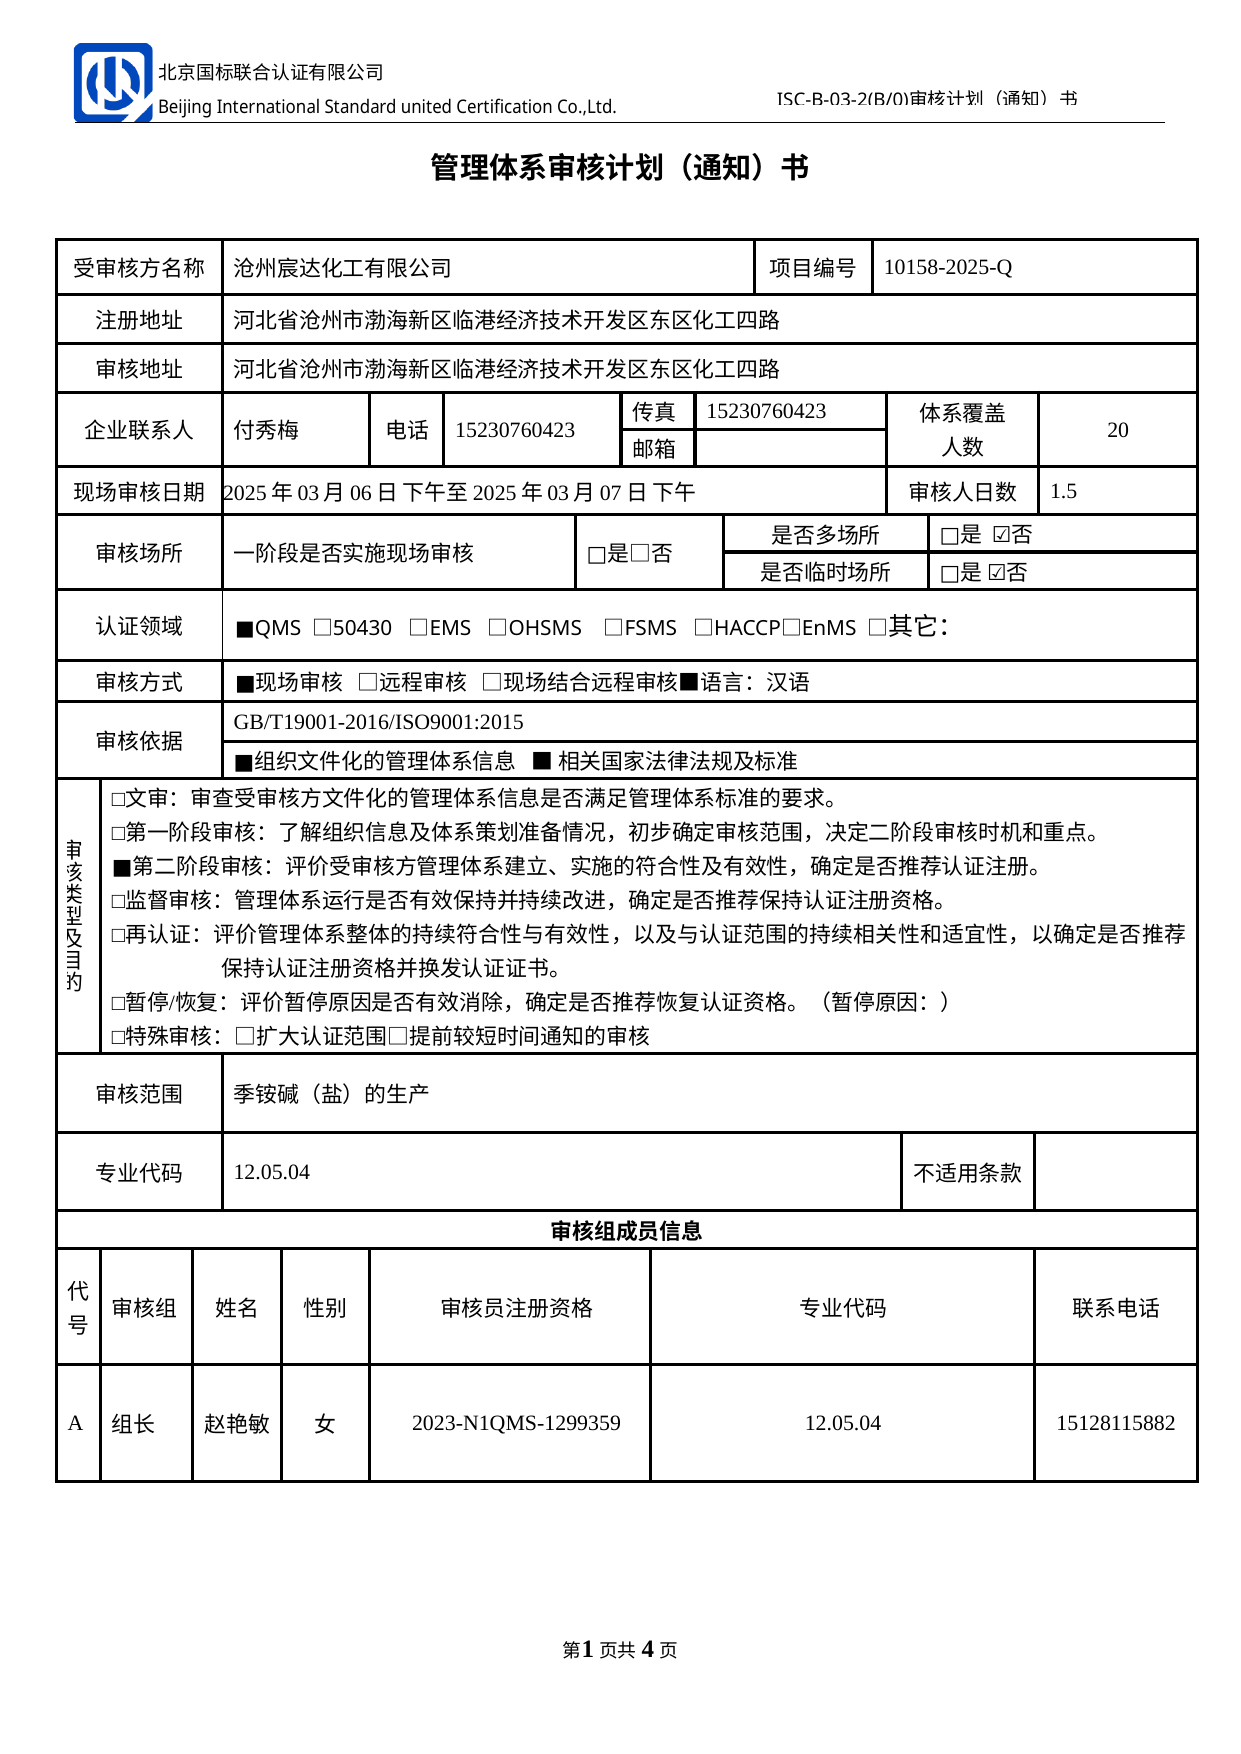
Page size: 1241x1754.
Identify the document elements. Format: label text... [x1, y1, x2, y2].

table_cell [697, 431, 885, 465]
table_cell 是否多场所 [725, 516, 927, 550]
table_cell [1036, 1134, 1196, 1209]
picture [73, 43, 153, 123]
table_cell ■组织文件化的管理体系信息 ■ 相关国家法律法规及标准 [224, 743, 1196, 777]
table_header 项目编号 [756, 241, 871, 293]
table_cell 认证领域 [58, 591, 222, 658]
table_cell 审核组成员信息 [58, 1212, 1196, 1247]
table_cell 性别 [283, 1250, 368, 1363]
table_cell A [58, 1366, 99, 1479]
table_cell 付秀梅 [224, 394, 368, 465]
table_cell 季铵碱（盐）的生产 [224, 1055, 1196, 1131]
table_cell GB/T19001-2016/ISO9001:2015 [224, 703, 1196, 740]
table_cell □文审：审查受审核方文件化的管理体系信息是否满足管理体系标准的要求。 □第一阶段审核：了解组织信息及体系策划准备情况，初步确定审核范围，决定二阶段审核时机和重点。 ■第二阶段审核：评价受审核方管理体系建立、实施的符合性及有效性，确定是否推荐认证注册。 □监督审核：管理体系运行是否有效保持并持续改进，确定是否推荐保持认证注册资格。 □再认证：评价管理体系整体的持续符合性与有效性，以及与认证范围的持续相关性和适宜性，以确定是否推荐保持认证注册资格并换发认证证书。 □暂停/恢复：评价暂停原因是否有效消除，确定是否推荐恢复认证资格。（暂停原因：） □特殊审核：□扩大认证范围□提前较短时间通知的审核 [102, 780, 1196, 1052]
table_cell 专业代码 [652, 1250, 1033, 1363]
table_cell 15128115882 [1036, 1366, 1196, 1479]
table_cell 邮箱 [623, 431, 693, 465]
table_cell 一阶段是否实施现场审核 [224, 516, 574, 587]
table_cell 现场审核日期 [58, 468, 221, 513]
table_cell 企业联系人 [58, 394, 221, 465]
table_cell 电话 [371, 394, 442, 465]
table_cell 赵艳敏 [194, 1366, 280, 1479]
table_cell 2023-N1QMS-1299359 [371, 1366, 649, 1479]
table_cell 代号 [58, 1250, 99, 1363]
table_cell 审核组 [102, 1250, 191, 1363]
table_cell □是 ☑否 [930, 516, 1196, 550]
table_cell 注册地址 [58, 296, 221, 342]
text 管理体系审核计划（通知）书 [75, 131, 1165, 199]
table_cell 审核地址 [58, 345, 221, 391]
table_cell 传真 [623, 394, 693, 428]
table_cell ■现场审核 □远程审核 □现场结合远程审核■语言：汉语 [224, 662, 1196, 700]
table_cell 审核范围 [58, 1055, 221, 1131]
table_cell 12.05.04 [224, 1134, 900, 1209]
table_cell □是□否 [577, 516, 722, 587]
table_cell 审核人日数 [888, 468, 1037, 513]
table_cell □是 ☑否 [930, 554, 1196, 587]
table_cell 不适用条款 [903, 1134, 1033, 1209]
table_cell 体系覆盖 人数 [888, 394, 1037, 465]
table_header 沧州宸达化工有限公司 [224, 241, 753, 293]
table_cell 专业代码 [58, 1134, 221, 1209]
table_cell 审核依据 [58, 703, 221, 777]
table_cell 联系电话 [1036, 1250, 1196, 1363]
table_cell 审核方式 [58, 662, 221, 700]
table_header 受审核方名称 [58, 241, 221, 293]
table_cell 女 [283, 1366, 368, 1479]
table_cell 2025年03月06日 下午至2025年03月07日 下午 [224, 468, 885, 513]
table_cell 组长 [102, 1366, 191, 1479]
table_cell 12.05.04 [652, 1366, 1033, 1479]
table_cell 审核场所 [58, 516, 221, 587]
table_cell 1.5 [1040, 468, 1196, 513]
table_cell 20 [1040, 394, 1196, 465]
table_cell 15230760423 [697, 394, 885, 428]
table_cell 是否临时场所 [725, 554, 927, 587]
table_cell 15230760423 [445, 394, 619, 465]
table_cell 审核员注册资格 [371, 1250, 649, 1363]
table_cell 河北省沧州市渤海新区临港经济技术开发区东区化工四路 [224, 345, 1196, 391]
table_cell 河北省沧州市渤海新区临港经济技术开发区东区化工四路 [224, 296, 1196, 342]
table_cell 姓名 [194, 1250, 280, 1363]
table_cell ■QMS □50430 □EMS □OHSMS □FSMS □HACCP□EnMS □其它： [223, 591, 1196, 658]
table_cell 审核类型及目的 [58, 780, 99, 1052]
table_header 10158-2025-Q [874, 241, 1196, 293]
